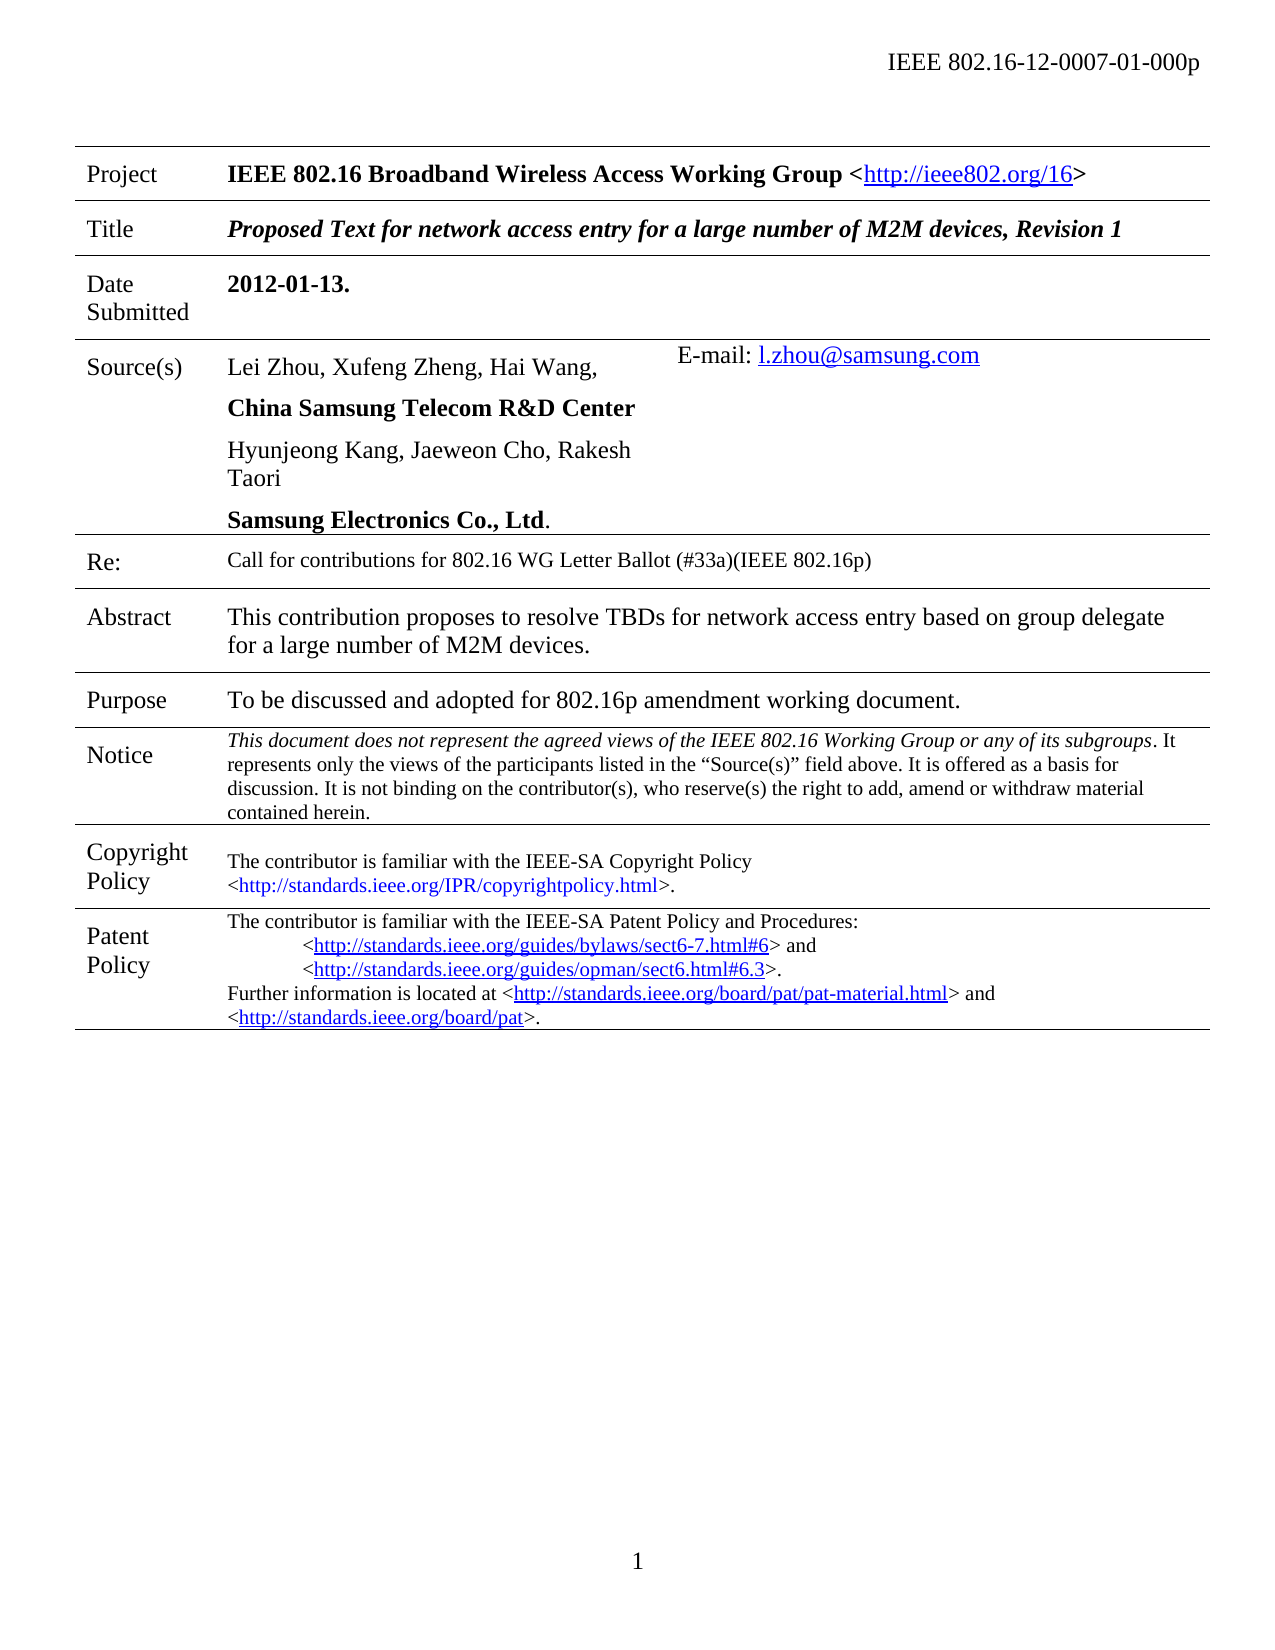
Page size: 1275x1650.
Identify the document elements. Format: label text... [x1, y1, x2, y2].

table_cell Abstract [75, 589, 216, 672]
table_cell This document does not represent the agreed views of the IEEE 802.16 Working Group or any of its subgroups. It represents only the views of the participants listed in the “Source(s)” field above. It is offered as a basis for discussion. It is not binding on the contributor(s), who reserve(s) the right to add, amend or withdraw material contained herein. [216, 728, 1209, 824]
table_cell Call for contributions for 802.16 WG Letter Ballot (#33a)(IEEE 802.16p) [216, 535, 1209, 588]
table_cell This contribution proposes to resolve TBDs for network access entry based on group delegate for a large number of M2M devices. [216, 589, 1209, 672]
table_header IEEE 802.16 Broadband Wireless Access Working Group <http://ieee802.org/16> [216, 147, 1209, 200]
table_cell The contributor is familiar with the IEEE-SA Patent Policy and Procedures: <http://standards.ieee.org/guides/bylaws/sect6-7.html#6> and <http://standards.ieee.org/guides/opman/sect6.html#6.3>. Further information is located at <http://standards.ieee.org/board/pat/pat-material.html> and <http://standards.ieee.org/board/pat>. [216, 909, 1209, 1029]
table_header Project [75, 147, 216, 200]
table_cell Re: [75, 535, 216, 588]
table_cell Proposed Text for network access entry for a large number of M2M devices, Revision 1 [216, 201, 1209, 255]
table_cell Lei Zhou, Xufeng Zheng, Hai Wang, Hyunjeong Kang, Jaeweon Cho, Rakesh Taori Samsung Electronics Co., Ltd. [216, 340, 666, 533]
table_cell To be discussed and adopted for 802.16p amendment working document. [216, 673, 1209, 727]
table_cell Source(s) [75, 340, 216, 533]
table_cell Patent Policy [75, 909, 216, 1029]
table_cell Title [75, 201, 216, 255]
table_cell The contributor is familiar with the IEEE-SA Copyright Policy <http://standards.ieee.org/IPR/copyrightpolicy.html>. [216, 825, 1209, 907]
table_cell Purpose [75, 673, 216, 727]
table_cell Date Submitted [75, 256, 216, 339]
table_cell Notice [75, 728, 216, 824]
table_cell E-mail: l.zhou@samsung.com [666, 340, 1209, 533]
table_cell Copyright Policy [75, 825, 216, 907]
table_cell 2012-01-13. [216, 256, 1209, 339]
